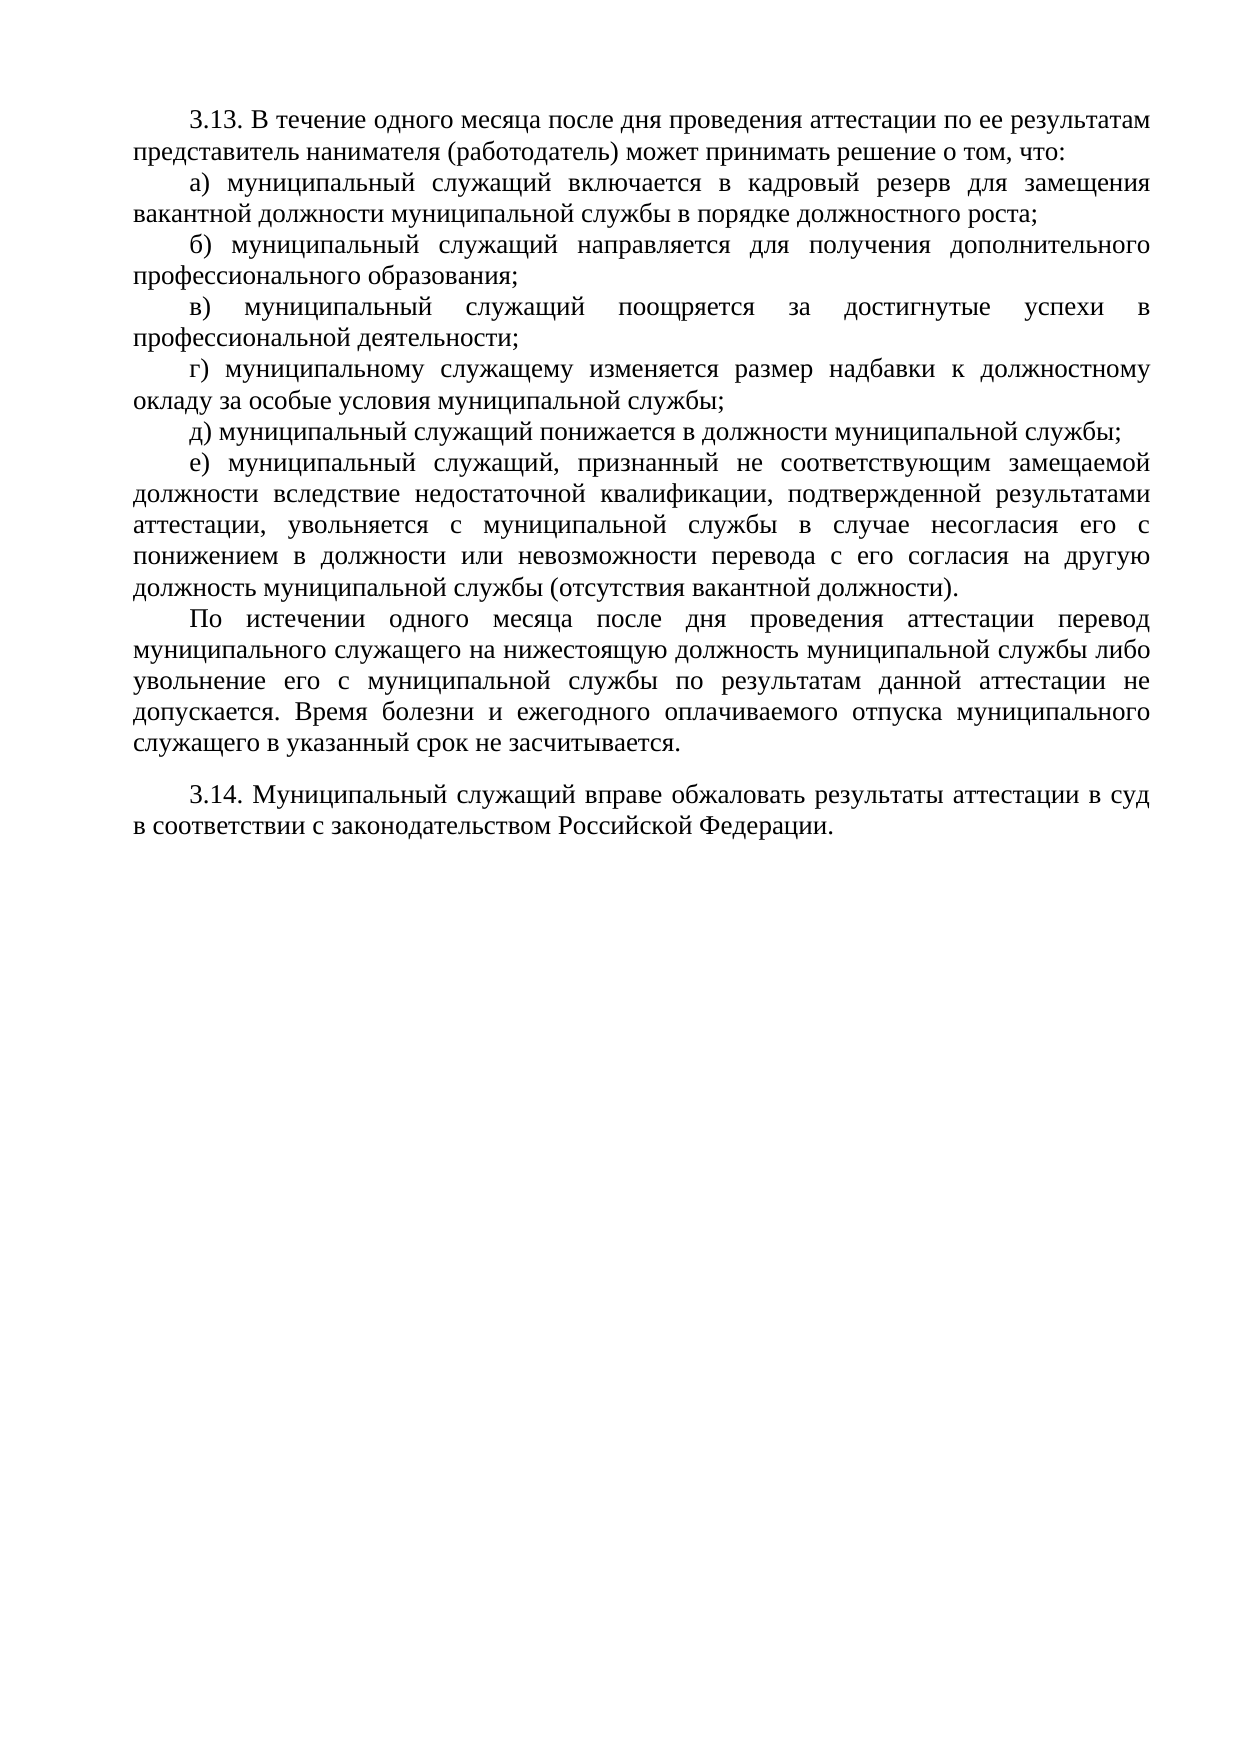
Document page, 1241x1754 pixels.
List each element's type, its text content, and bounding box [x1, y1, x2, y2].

text б) муниципальный служащий направляется для получения дополнительного профессионального образования; [133, 228, 1152, 290]
text а) муниципальный служащий включается в кадровый резерв для замещения вакантной должности муниципальной службы в порядке должностного роста; [133, 166, 1152, 228]
text е) муниципальный служащий, признанный не соответствующим замещаемой должности вследствие недостаточной квалификации, подтвержденной результатами аттестации, увольняется с муниципальной службы в случае несогласия его с понижением в должности или невозможности перевода с его согласия на другую должность муниципальной службы (отсутствия вакантной должности). [133, 446, 1152, 602]
text По истечении одного месяца после дня проведения аттестации перевод муниципального служащего на нижестоящую должность муниципальной службы либо увольнение его с муниципальной службы по результатам данной аттестации не допускается. Время болезни и ежегодного оплачиваемого отпуска муниципального служащего в указанный срок не засчитывается. [133, 602, 1152, 757]
text 3.13. В течение одного месяца после дня проведения аттестации по ее результатам представитель нанимателя (работодатель) может принимать решение о том, что: [133, 103, 1152, 166]
text д) муниципальный служащий понижается в должности муниципальной службы; [133, 415, 1152, 446]
text в) муниципальный служащий поощряется за достигнутые успехи в профессиональной деятельности; [133, 290, 1152, 353]
text г) муниципальному служащему изменяется размер надбавки к должностному окладу за особые условия муниципальной службы; [133, 353, 1152, 415]
text 3.14. Муниципальный служащий вправе обжаловать результаты аттестации в суд в соответствии с законодательством Российской Федерации. [133, 778, 1152, 841]
